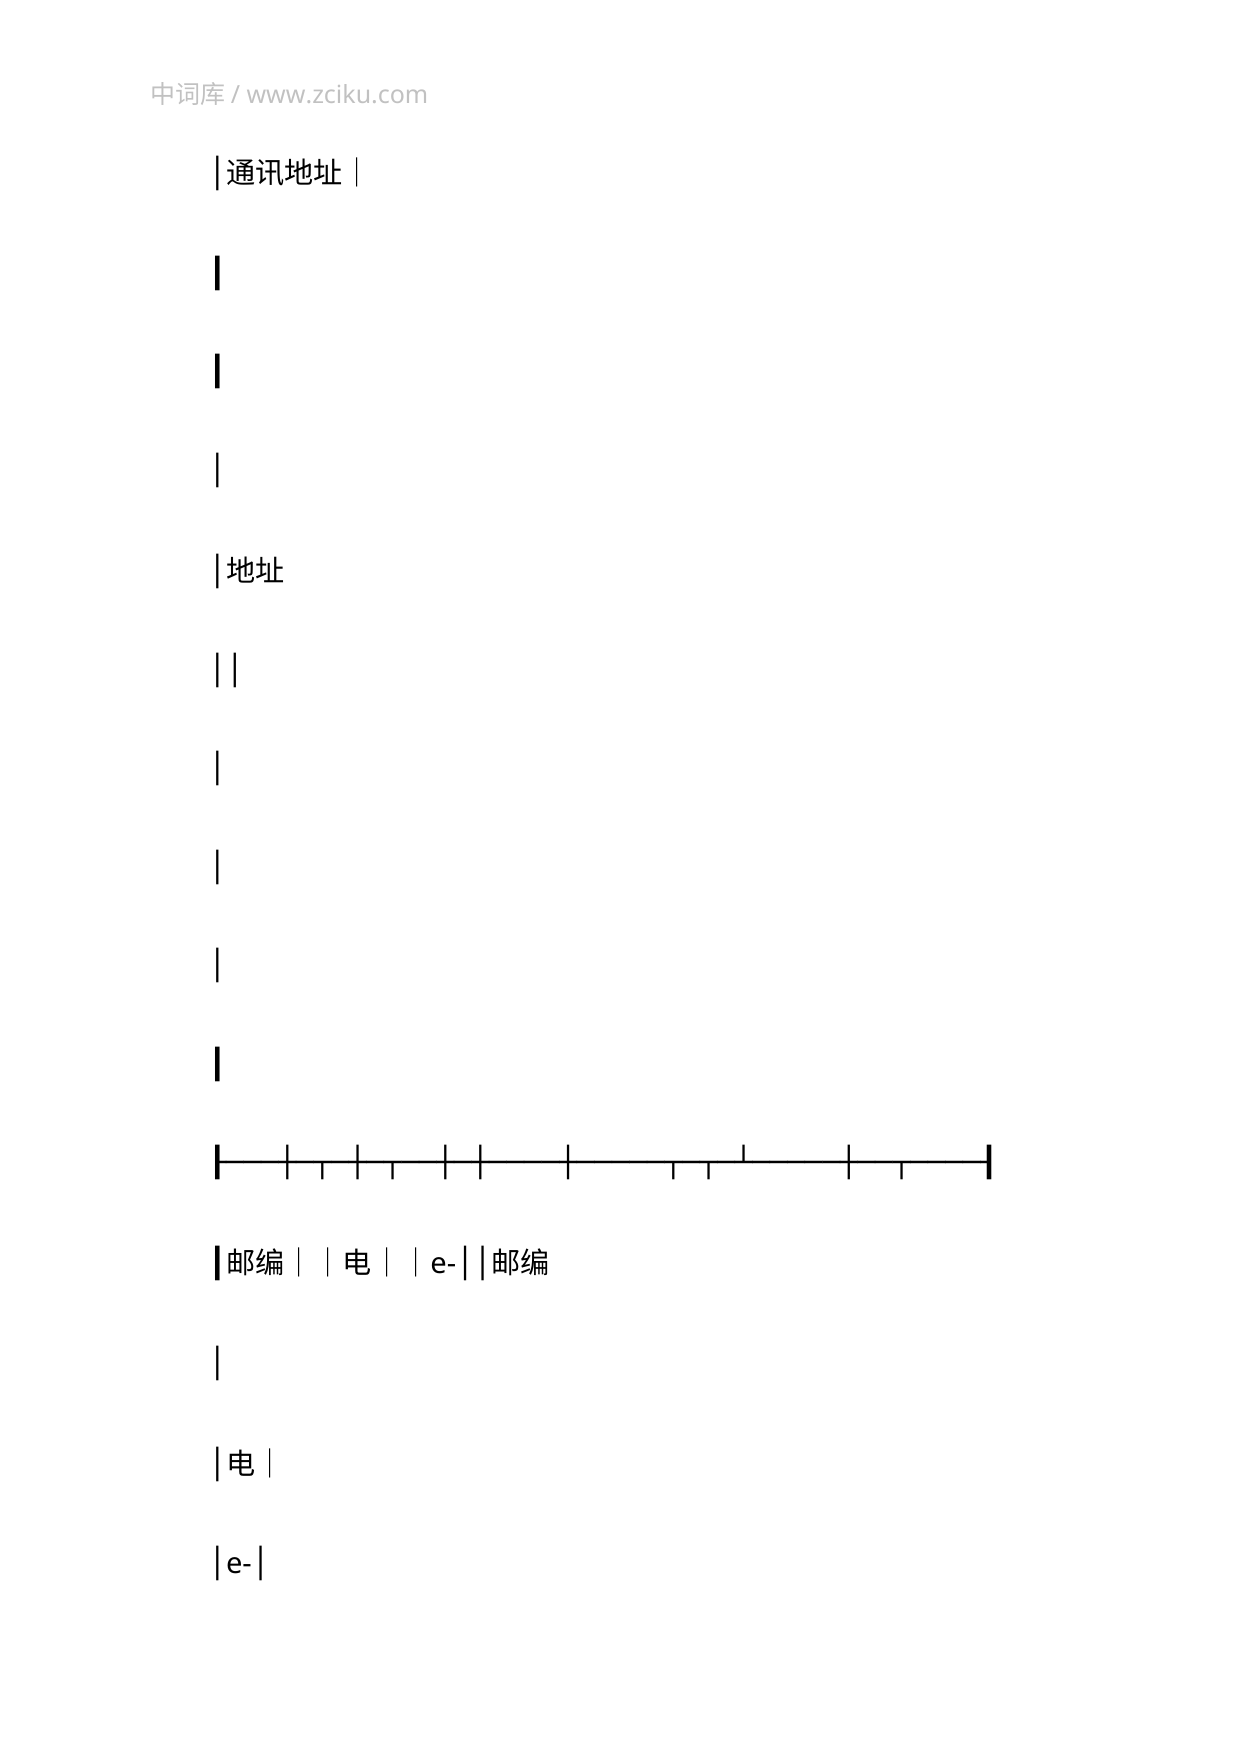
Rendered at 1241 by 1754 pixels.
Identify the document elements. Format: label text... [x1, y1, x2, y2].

text │ [150, 846, 1090, 886]
text │地址 [150, 547, 1090, 590]
text │通讯地址│ [150, 150, 1090, 192]
text ┃邮编││电││e-││邮编 [150, 1240, 1090, 1282]
text │ [150, 944, 1090, 984]
text ┠───┼─┬─┼─┬──┼─┼────┼─────┬─┬─┴─────┼──┬────┨ [150, 1141, 1090, 1181]
text ┃ [150, 252, 1090, 292]
text │e-│ [150, 1542, 1090, 1582]
text ││ [150, 649, 1090, 689]
text │电│ [150, 1440, 1090, 1483]
text │ [150, 1342, 1090, 1382]
text ┃ [150, 1043, 1090, 1083]
text │ [150, 449, 1090, 488]
text ┃ [150, 350, 1090, 390]
text │ [150, 748, 1090, 787]
